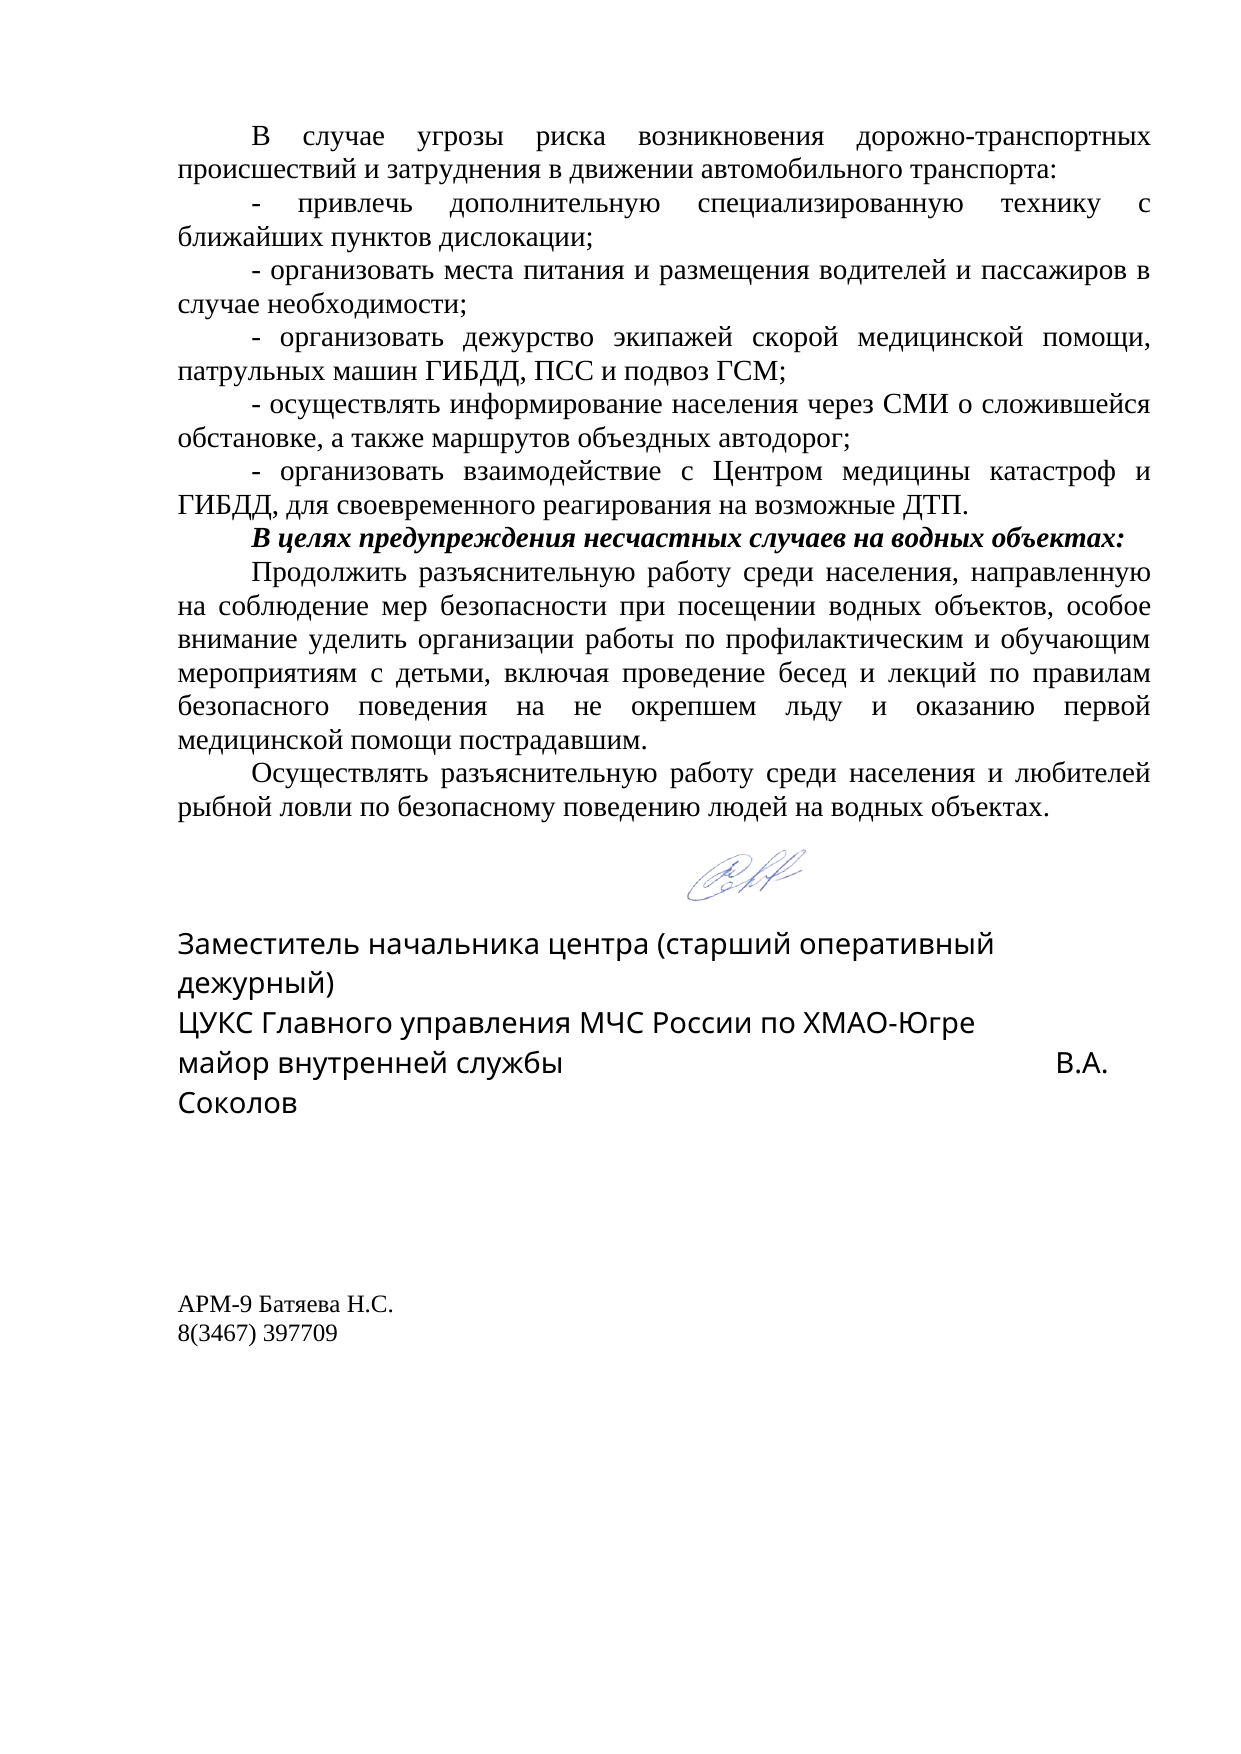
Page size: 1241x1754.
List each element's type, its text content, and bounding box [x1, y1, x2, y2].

text Осуществлять разъяснительную работу среди населения и любителей рыбной ловли по безопасному поведению людей на водных объектах. [177, 755, 1152, 822]
text Продолжить разъяснительную работу среди населения, направленную на соблюдение мер безопасности при посещении водных объектов, особое внимание уделить организации работы по профилактическим и обучающим мероприятиям с детьми, включая проведение бесед и лекций по правилам безопасного поведения на не окрепшем льду и оказанию первой медицинской помощи пострадавшим. [177, 554, 1152, 755]
text Заместитель начальника центра (старший оперативный дежурный) [177, 923, 1152, 1002]
text - привлечь дополнительную специализированную технику с ближайших пунктов дислокации; [177, 185, 1152, 252]
text ЦУКС Главного управления МЧС России по ХМАО-Югре [177, 1002, 1152, 1042]
text АРМ-9 Батяева Н.С. [177, 1289, 1152, 1318]
text майор внутренней службы В.А. Соколов [177, 1042, 1152, 1122]
text - организовать места питания и размещения водителей и пассажиров в случае необходимости; [177, 252, 1152, 319]
text 8(3467) 397709 [177, 1318, 1152, 1347]
picture [679, 837, 820, 914]
text - организовать взаимодействие с Центром медицины катастроф и ГИБДД, для своевременного реагирования на возможные ДТП. [177, 453, 1152, 521]
text - осуществлять информирование населения через СМИ о сложившейся обстановке, а также маршрутов объездных автодорог; [177, 386, 1152, 453]
text - организовать дежурство экипажей скорой медицинской помощи, патрульных машин ГИБДД, ПСС и подвоз ГСМ; [177, 319, 1152, 386]
text В целях предупреждения несчастных случаев на водных объектах: [177, 521, 1152, 554]
text В случае угрозы риска возникновения дорожно-транспортных происшествий и затруднения в движении автомобильного транспорта: [177, 118, 1152, 185]
